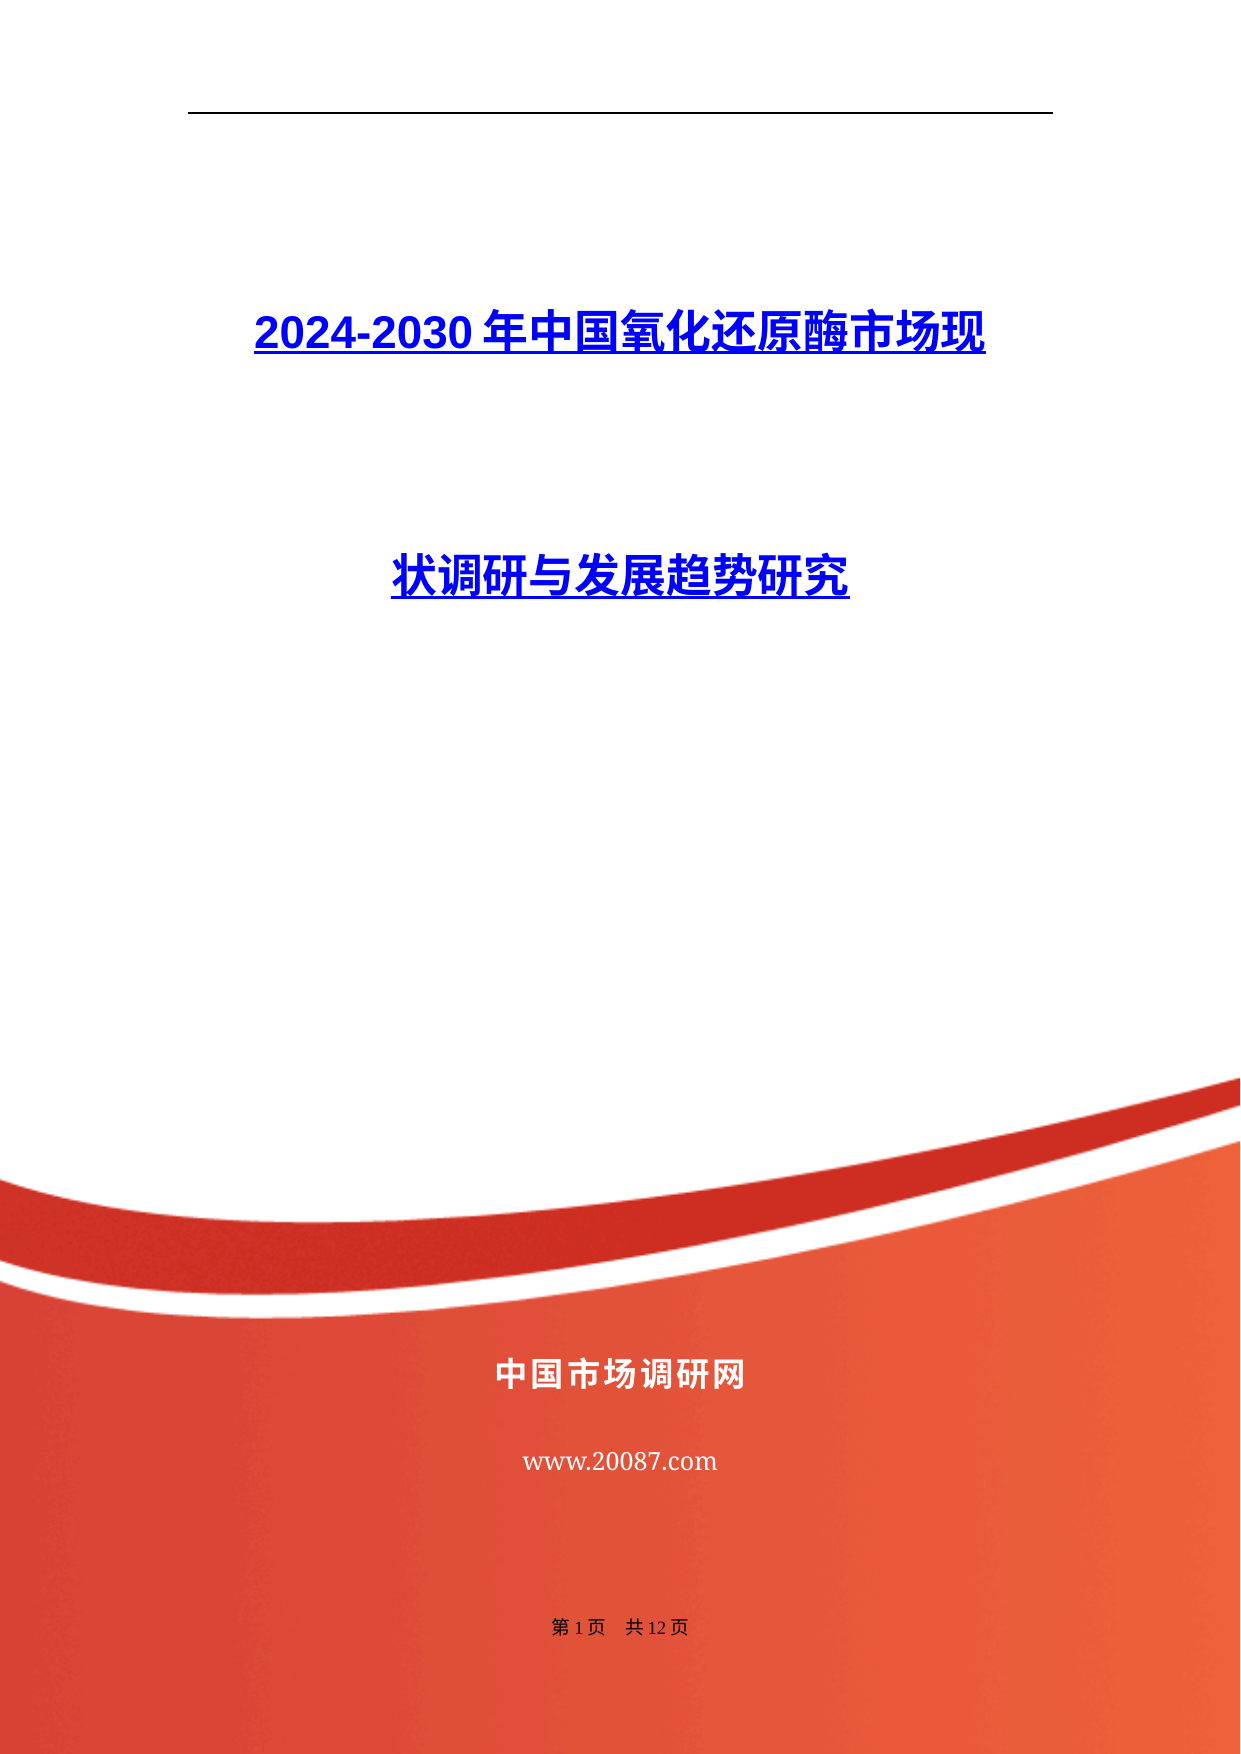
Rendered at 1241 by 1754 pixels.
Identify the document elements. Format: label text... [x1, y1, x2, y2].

picture [0, 1006, 1241, 1754]
text www.20087.com [187, 1428, 1053, 1493]
subtitle 中国市场调研网 [187, 1339, 1053, 1404]
table_header 2024-2030年中国氧化还原酶市场现状调研与发展趋势研究 [188, 207, 1053, 773]
